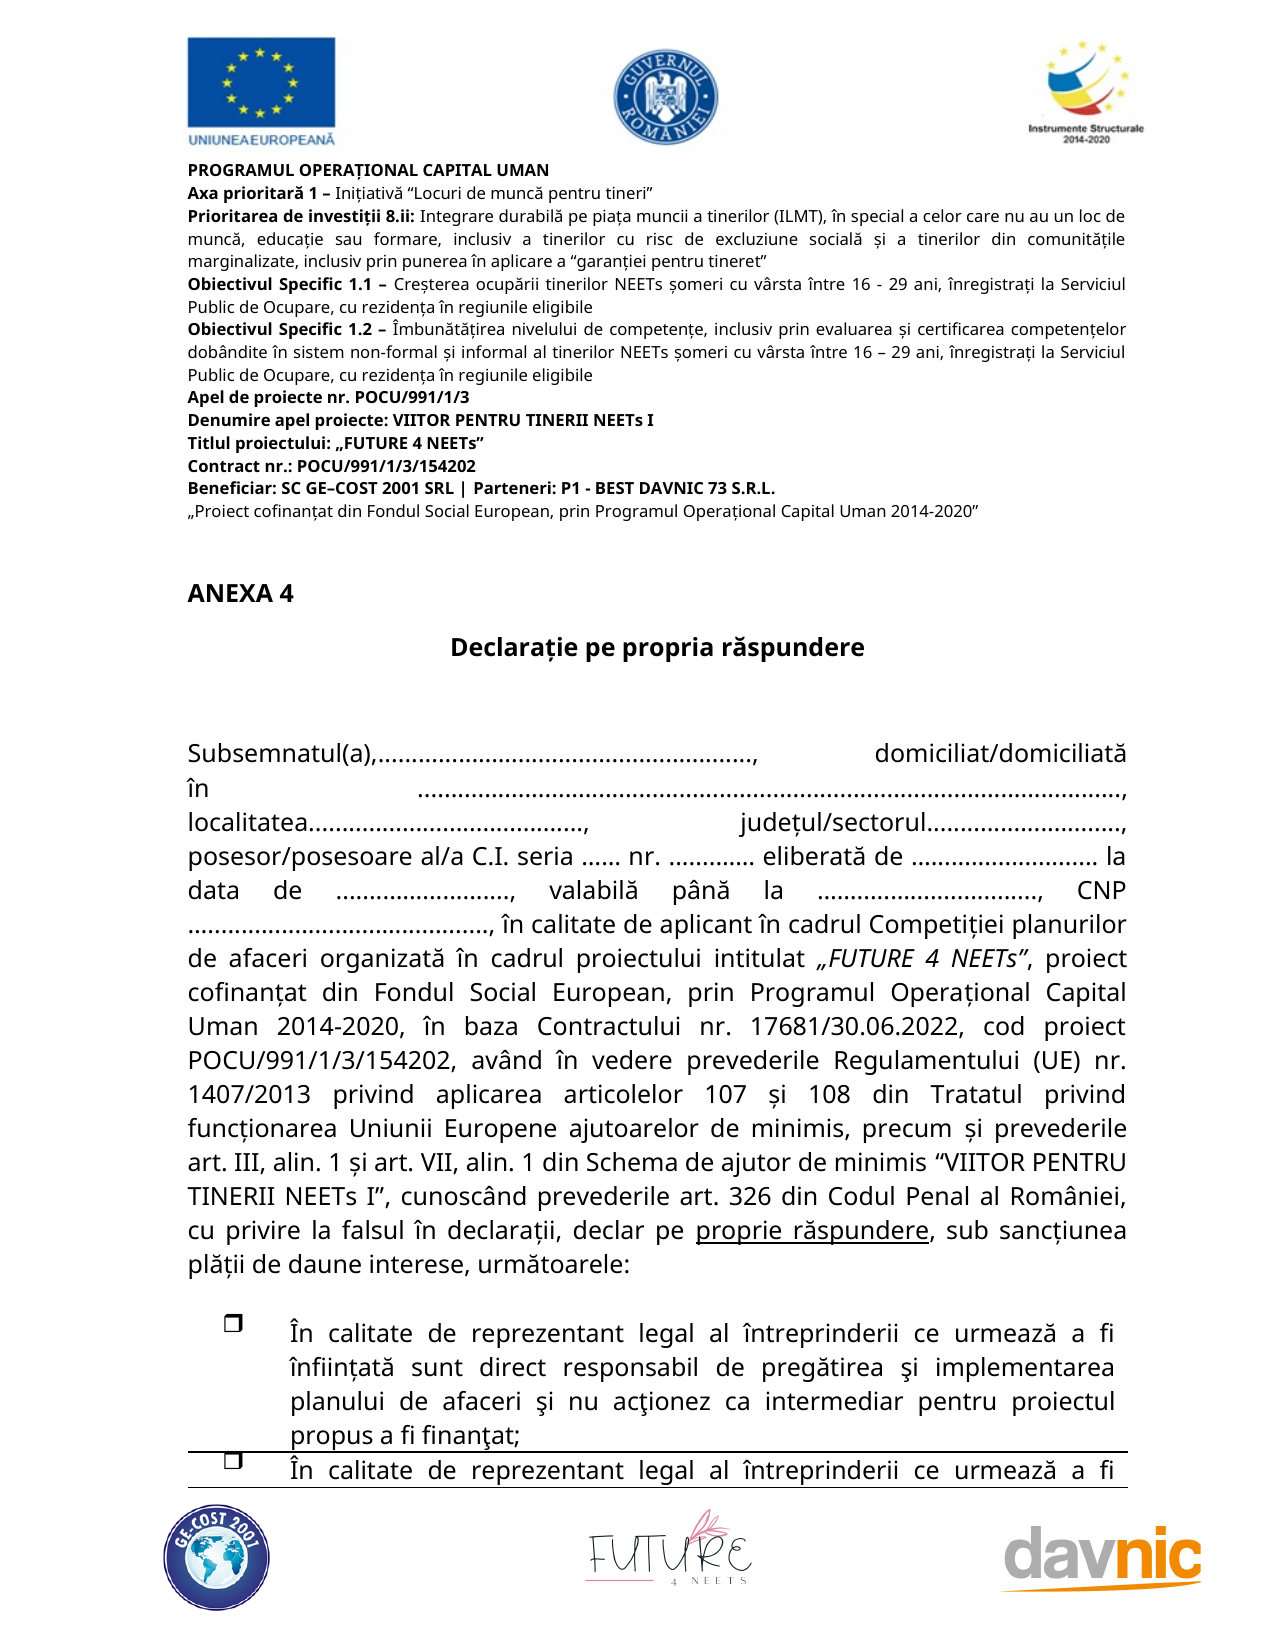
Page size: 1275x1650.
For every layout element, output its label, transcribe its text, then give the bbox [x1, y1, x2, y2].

table_cell [188, 1453, 278, 1487]
picture [160, 1501, 272, 1613]
table_header [188, 1315, 278, 1451]
text Subsemnatul(a),..............……........................…........., domiciliat/domiciliată în ........................................................................................................., localitatea........................................., județul/sectorul............................., posesor/posesoare al/a C.I. seria …… nr. .......…… eliberată de …......................... la data de ........…..............., valabilă până la …….....…..................., CNP …..........................…............., în calitate de aplicant în cadrul Competiției planurilor de afaceri organizată în cadrul proiectului intitulat „FUTURE 4 NEETs”, proiect cofinanțat din Fondul Social European, prin Programul Operațional Capital Uman 2014-2020, în baza Contractului nr. 17681/30.06.2022, cod proiect POCU/991/1/3/154202, având în vedere prevederile Regulamentului (UE) nr. 1407/2013 privind aplicarea articolelor 107 şi 108 din Tratatul privind funcţionarea Uniunii Europene ajutoarelor de minimis, precum și prevederile art. III, alin. 1 și art. VII, alin. 1 din Schema de ajutor de minimis “VIITOR PENTRU TINERII NEETs I”, cunoscând prevederile art. 326 din Codul Penal al României, cu privire la falsul în declarații, declar pe proprie răspundere, sub sancțiunea plății de daune interese, următoarele: [187, 736, 1127, 1281]
picture [180, 36, 1156, 154]
text Declarație pe propria răspundere [187, 629, 1127, 663]
table_cell În calitate de reprezentant legal al întreprinderii ce urmează a fi înființată NU am fost supus unei condamnări de tip res judicata în ultimii 3 ani, de către nicio instanță de judecată, din motive profesionale sau etic-profesionale; [279, 1453, 1127, 1487]
picture [583, 1507, 754, 1588]
table_header În calitate de reprezentant legal al întreprinderii ce urmează a fi înființată sunt direct responsabil de pregătirea şi implementarea planului de afaceri şi nu acţionez ca intermediar pentru proiectul propus a fi finanţat; [279, 1315, 1127, 1451]
picture [1000, 1513, 1201, 1592]
text ANEXA 4 [187, 576, 1127, 610]
